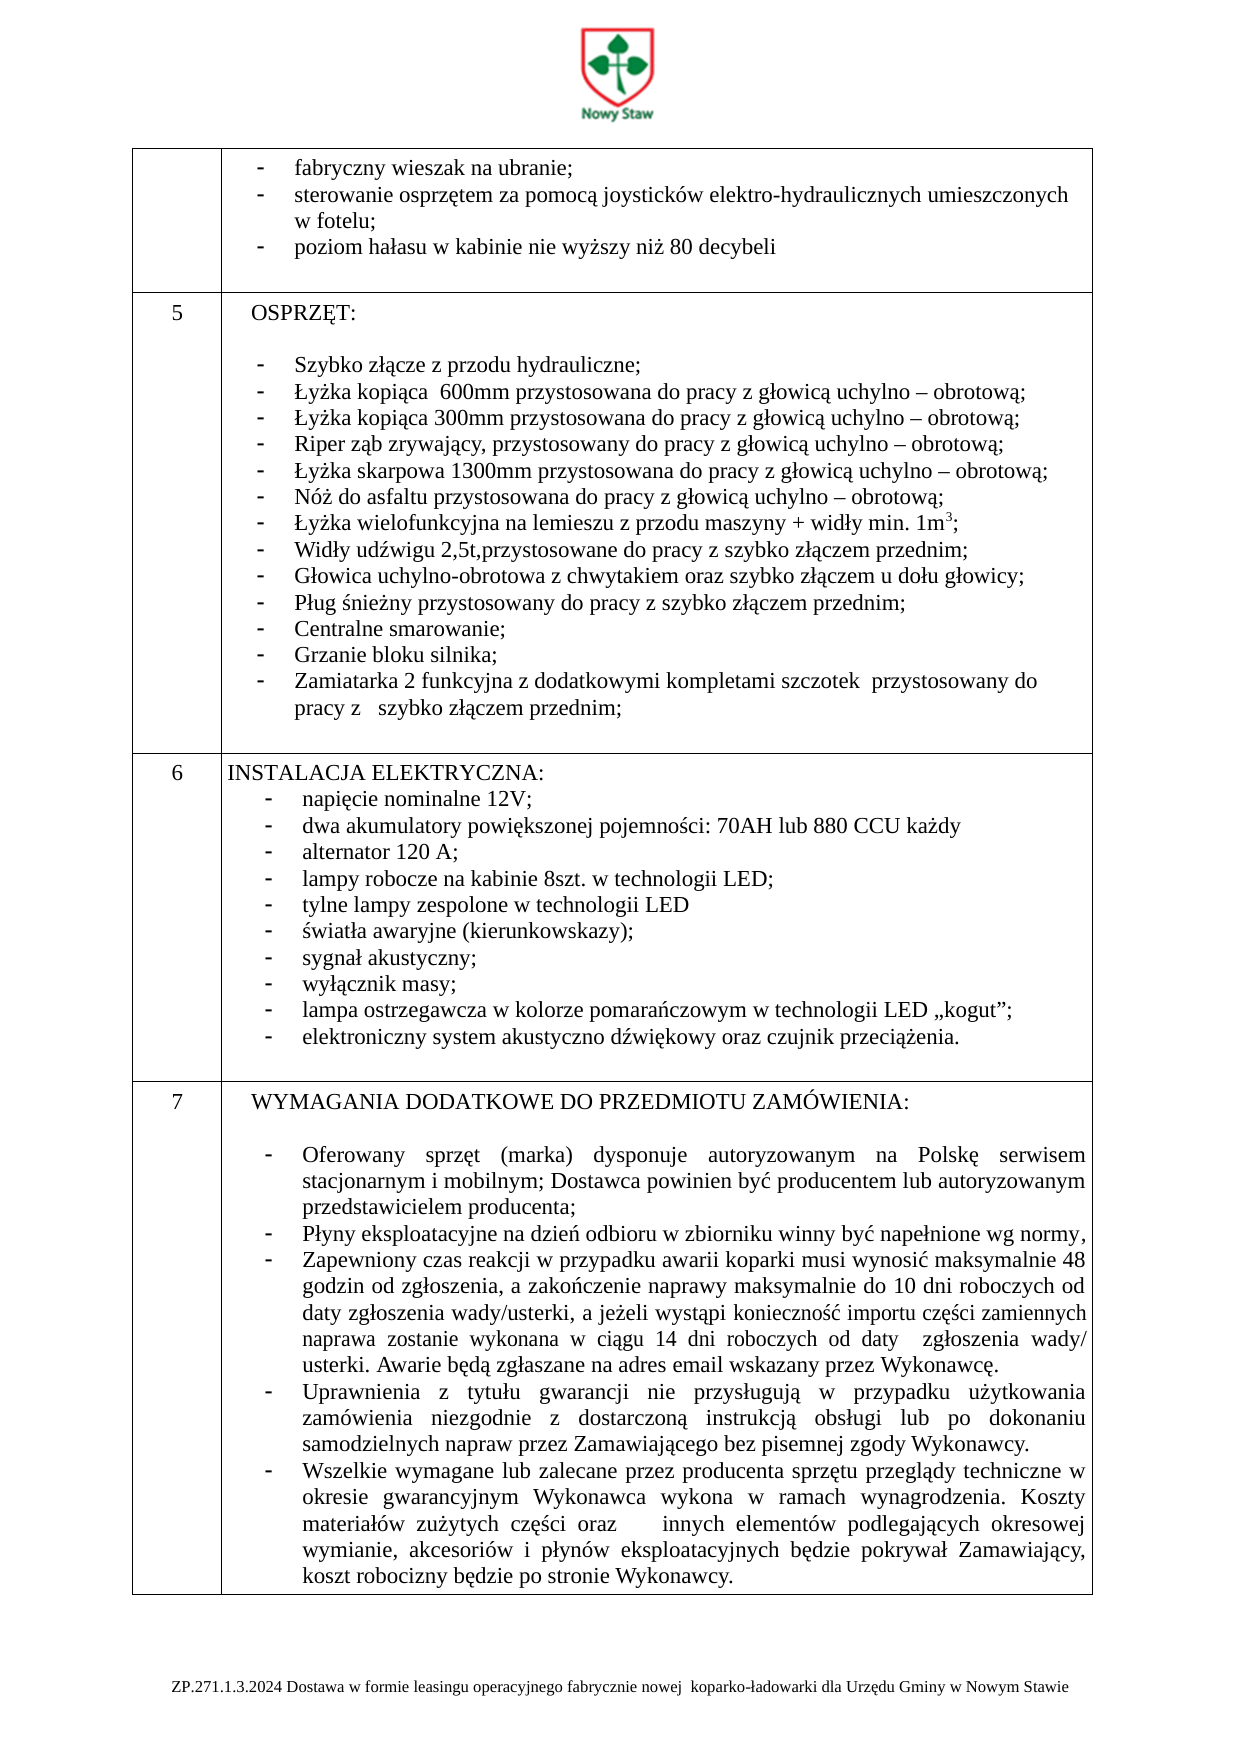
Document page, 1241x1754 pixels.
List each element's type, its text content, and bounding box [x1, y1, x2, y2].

table_cell 6 [133, 754, 221, 1081]
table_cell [222, 1082, 1092, 1594]
table_cell OSPRZĘT: Szybko złącze z przodu hydrauliczne; Łyżka kopiąca 600mm przystosowana do pracy z głowicą uchylno – obrotową; Łyżka kopiąca 300mm przystosowana do pracy z głowicą uchylno – obrotową; Riper ząb zrywający, przystosowany do pracy z głowicą uchylno – obrotową; Łyżka skarpowa 1300mm przystosowana do pracy z głowicą uchylno – obrotową; Nóż do asfaltu przystosowana do pracy z głowicą uchylno – obrotową; Łyżka wielofunkcyjna na lemieszu z przodu maszyny + widły min. 1m3; Widły udźwigu 2,5t,przystosowane do pracy z szybko złączem przednim; Głowica uchylno-obrotowa z chwytakiem oraz szybko złączem u dołu głowicy; Pług śnieżny przystosowany do pracy z szybko złączem przednim; Centralne smarowanie; Grzanie bloku silnika; Zamiatarka 2 funkcyjna z dodatkowymi kompletami szczotek przystosowany do pracy z szybko złączem przednim; [222, 293, 1092, 752]
picture [574, 25, 667, 128]
table_cell 4 [133, 149, 221, 292]
table_cell 7 [133, 1082, 221, 1594]
table_cell INSTALACJA ELEKTRYCZNA: napięcie nominalne 12V; dwa akumulatory powiększonej pojemności: 70AH lub 880 CCU każdy alternator 120 A; lampy robocze na kabinie 8szt. w technologii LED; tylne lampy zespolone w technologii LED światła awaryjne (kierunkowskazy); sygnał akustyczny; wyłącznik masy; lampa ostrzegawcza w kolorze pomarańczowym w technologii LED „kogut”; elektroniczny system akustyczno dźwiękowy oraz czujnik przeciążenia. [222, 754, 1092, 1081]
table_cell 5 [133, 293, 221, 752]
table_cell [222, 149, 1092, 292]
